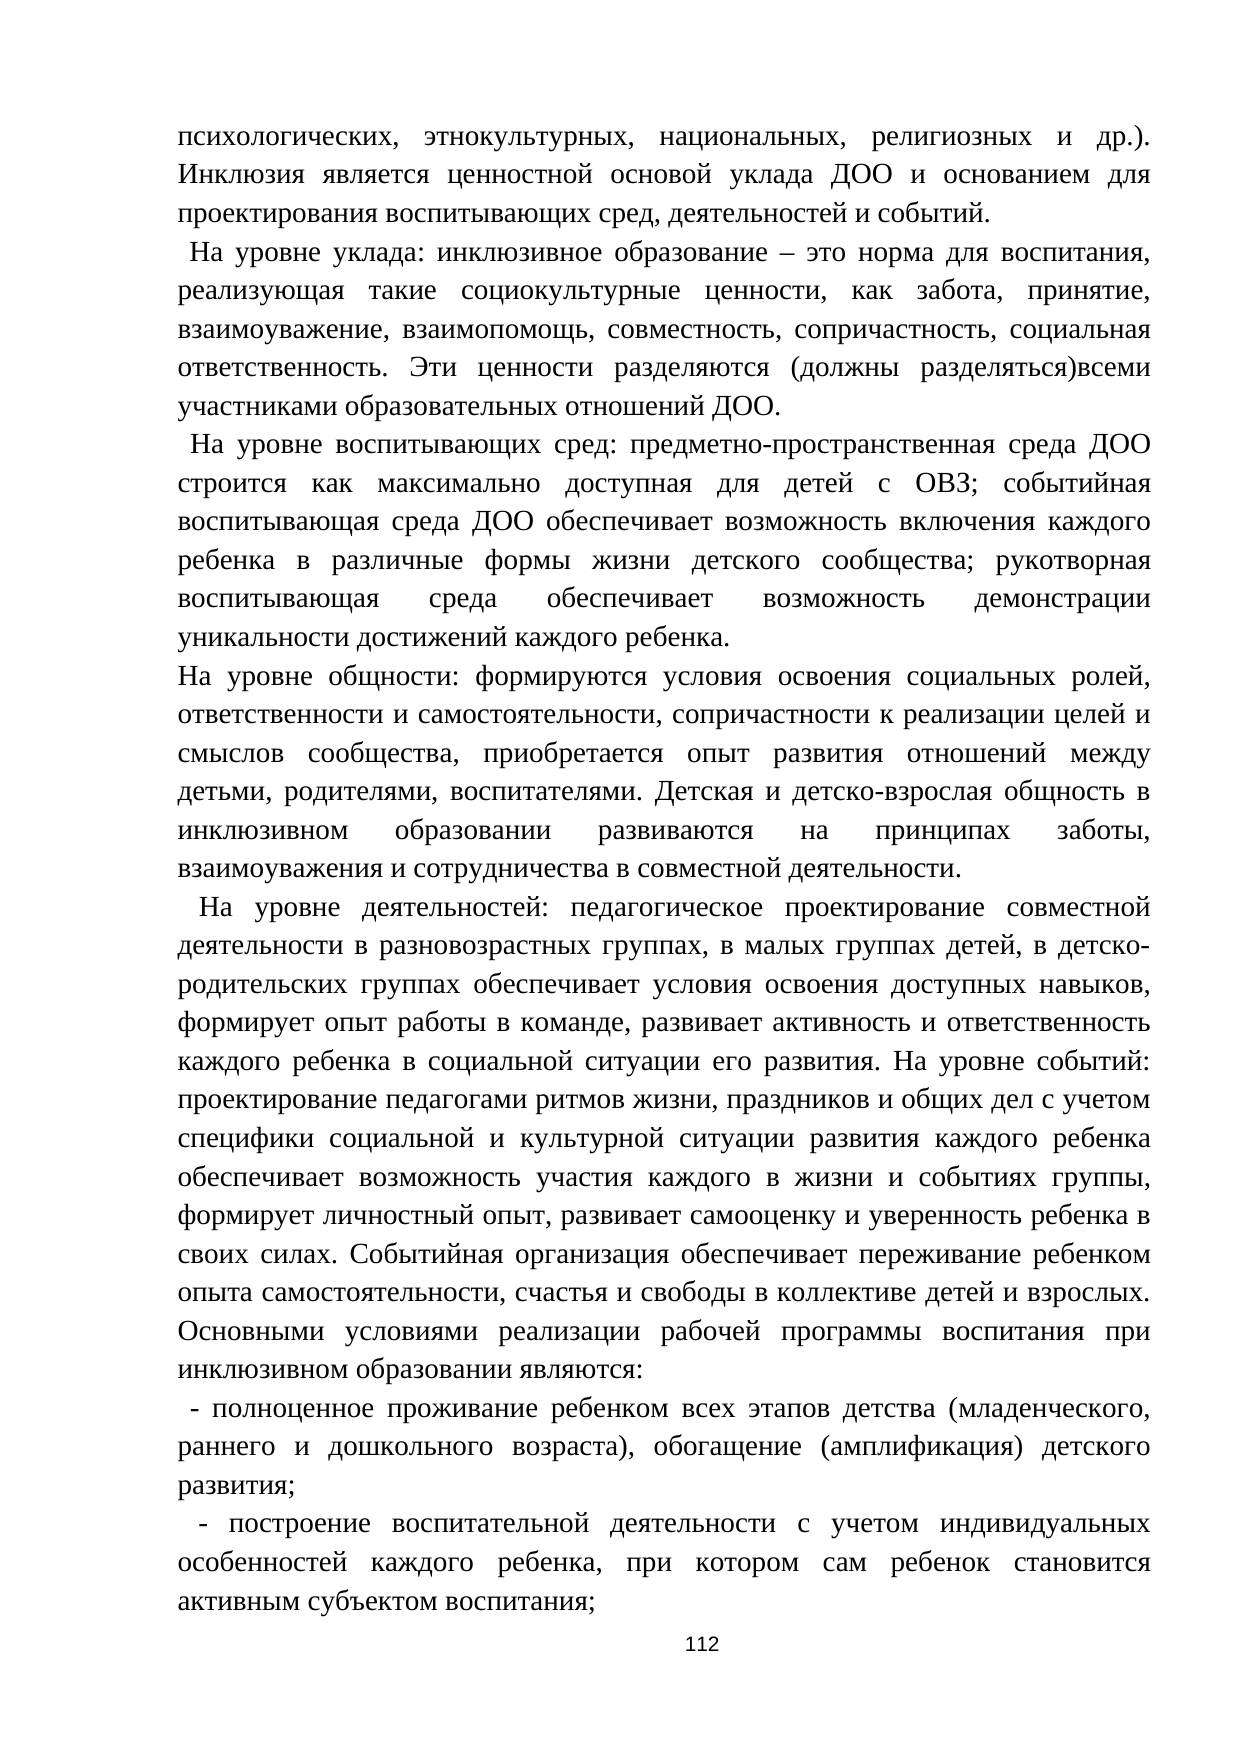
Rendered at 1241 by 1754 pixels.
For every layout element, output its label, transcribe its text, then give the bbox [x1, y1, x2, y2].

text На уровне воспитывающих сред: предметно-пространственная среда ДОО строится как максимально доступная для детей с ОВЗ; событийная воспитывающая среда ДОО обеспечивает возможность включения каждого ребенка в различные формы жизни детского сообщества; рукотворная воспитывающая среда обеспечивает возможность демонстрации уникальности достижений каждого ребенка. [177, 426, 1152, 653]
text - построение воспитательной деятельности с учетом индивидуальных особенностей каждого ребенка, при котором сам ребенок становится активным субъектом воспитания; [177, 1506, 1152, 1616]
text - полноценное проживание ребенком всех этапов детства (младенческого, раннего и дошкольного возраста), обогащение (амплификация) детского развития; [177, 1390, 1152, 1501]
text На уровне общности: формируются условия освоения социальных ролей, ответственности и самостоятельности, сопричастности к реализации целей и смыслов сообщества, приобретается опыт развития отношений между детьми, родителями, воспитателями. Детская и детско-взрослая общность в инклюзивном образовании развиваются на принципах заботы, взаимоуважения и сотрудничества в совместной деятельности. [177, 658, 1152, 884]
text На уровне уклада: инклюзивное образование – это норма для воспитания, реализующая такие социокультурные ценности, как забота, принятие, взаимоуважение, взаимопомощь, совместность, сопричастность, социальная ответственность. Эти ценности разделяются (должны разделяться)всеми участниками образовательных отношений ДОО. [177, 234, 1152, 421]
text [177, 118, 1152, 229]
text На уровне деятельностей: педагогическое проектирование совместной деятельности в разновозрастных группах, в малых группах детей, в детско-родительских группах обеспечивает условия освоения доступных навыков, формирует опыт работы в команде, развивает активность и ответственность каждого ребенка в социальной ситуации его развития. На уровне событий: проектирование педагогами ритмов жизни, праздников и общих дел с учетом специфики социальной и культурной ситуации развития каждого ребенка обеспечивает возможность участия каждого в жизни и событиях группы, формирует личностный опыт, развивает самооценку и уверенность ребенка в своих силах. Событийная организация обеспечивает переживание ребенком опыта самостоятельности, счастья и свободы в коллективе детей и взрослых. Основными условиями реализации рабочей программы воспитания при инклюзивном образовании являются: [177, 889, 1152, 1385]
